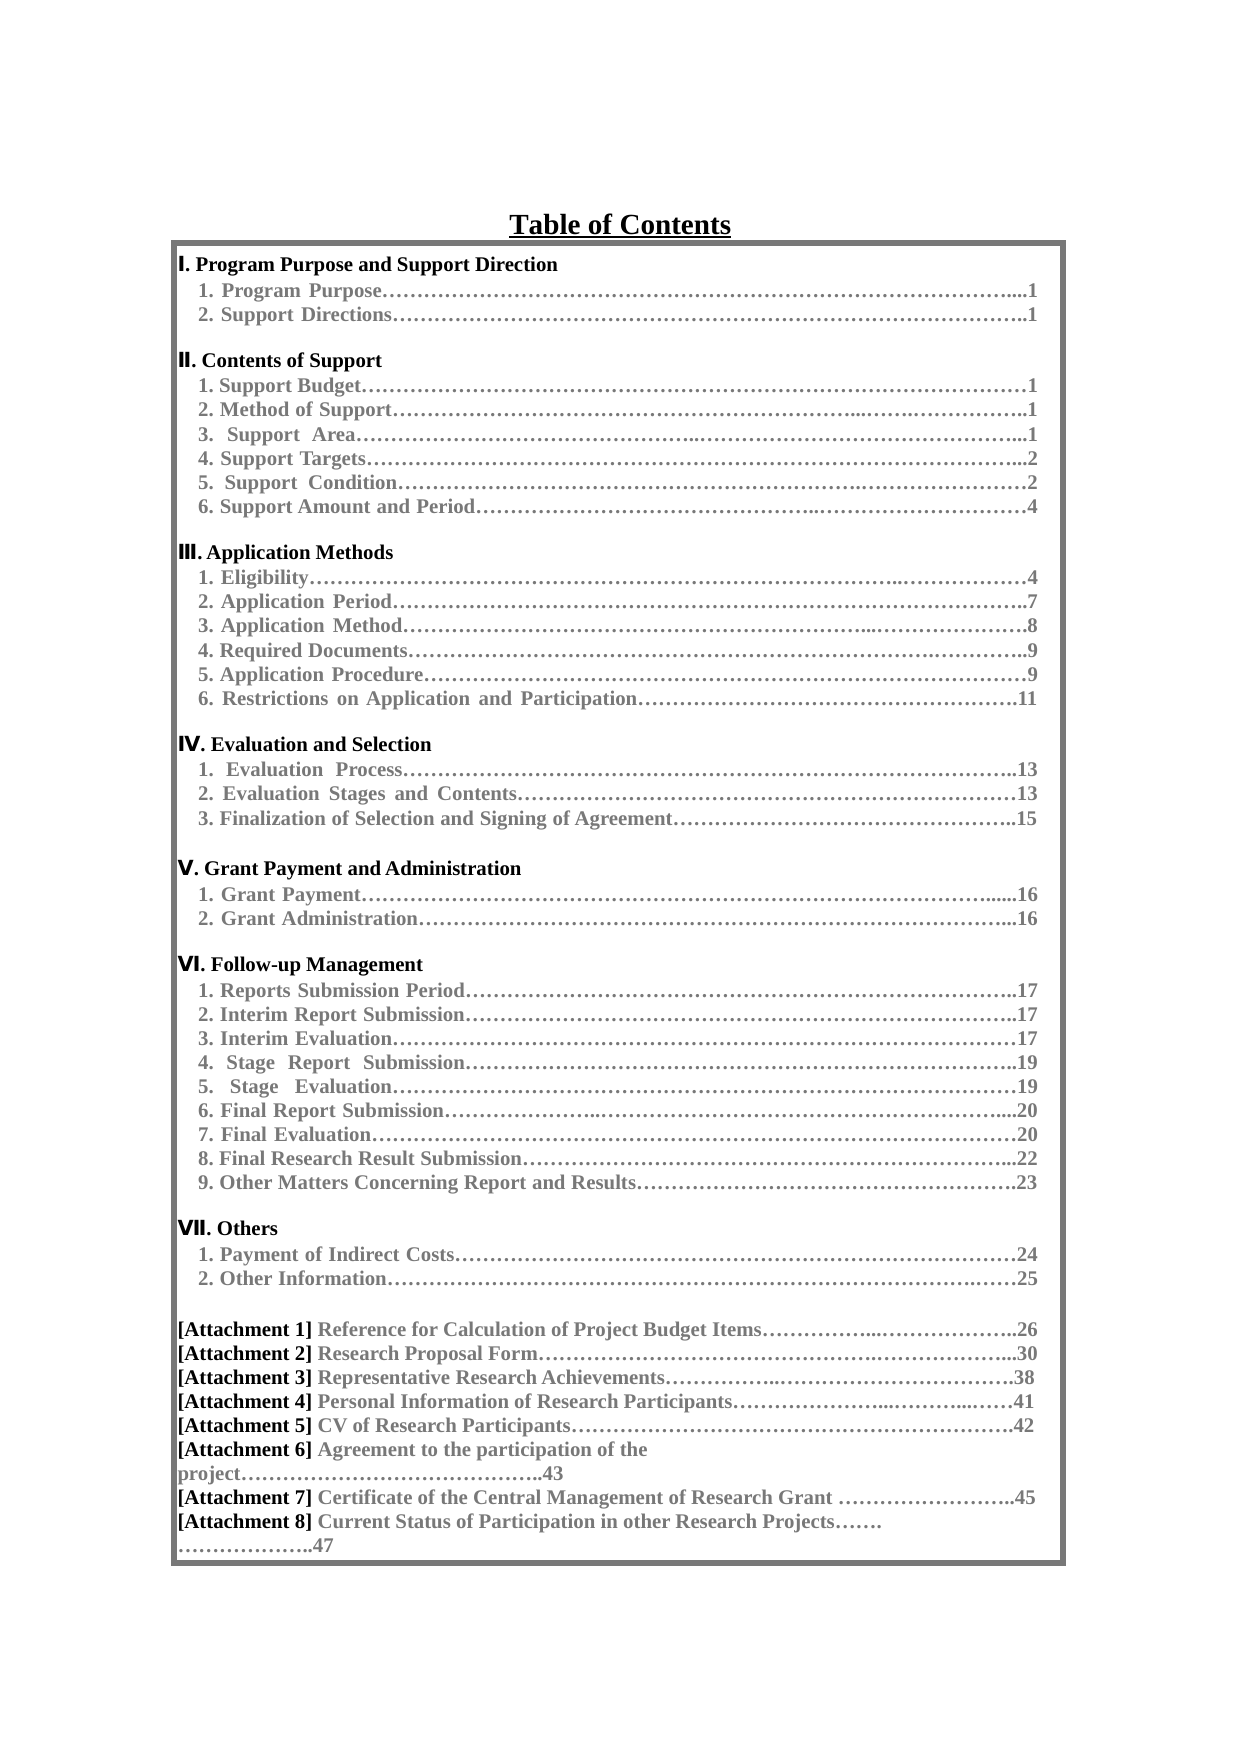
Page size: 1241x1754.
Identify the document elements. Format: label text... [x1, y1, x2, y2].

text Table of Contents [177, 207, 1063, 240]
